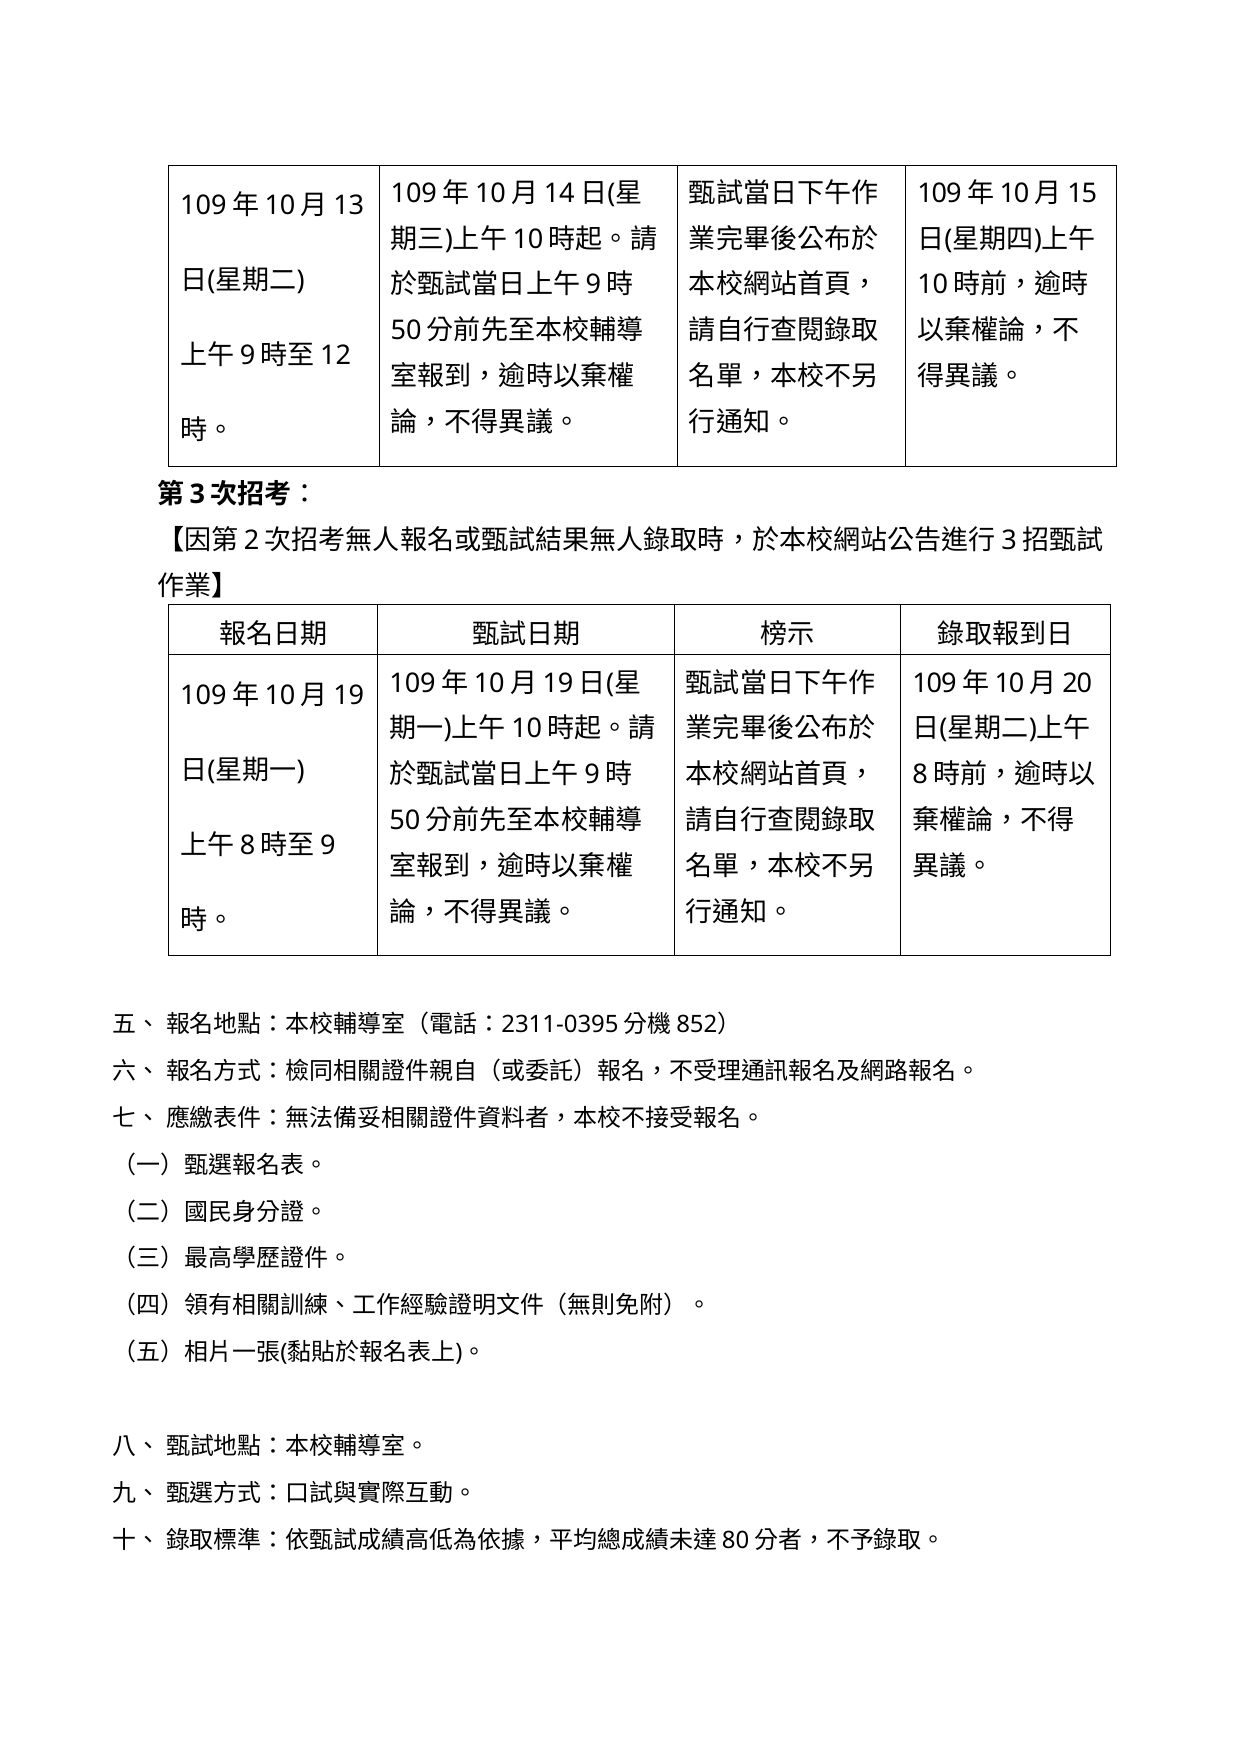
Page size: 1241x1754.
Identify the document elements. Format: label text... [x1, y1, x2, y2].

text （三）最高學歷證件。 [112, 1238, 1128, 1275]
table_header 甄試日期 [378, 605, 674, 654]
table_header 榜示 [675, 605, 900, 654]
text （五）相片一張(黏貼於報名表上)。 [112, 1331, 1128, 1369]
text （二）國民身分證。 [112, 1191, 1128, 1228]
text 八、 甄試地點：本校輔導室。 [112, 1425, 1128, 1463]
table_cell 109年10月20日(星期二)上午8時前，逾時以棄權論，不得異議。 [901, 655, 1110, 955]
text （一）甄選報名表。 [112, 1144, 1128, 1181]
text 九、 甄選方式：口試與實際互動。 [112, 1472, 1128, 1509]
table_cell 109年10月13日(星期二) 上午9時至12時。 [169, 166, 379, 466]
text 六、 報名方式：檢同相關證件親自（或委託）報名，不受理通訊報名及網路報名。 [112, 1050, 1128, 1088]
table_cell 109年10月19日(星期一) 上午8時至9時。 [169, 655, 377, 955]
text （四）領有相關訓練、工作經驗證明文件（無則免附）。 [112, 1284, 1128, 1322]
text 七、 應繳表件：無法備妥相關證件資料者，本校不接受報名。 [112, 1097, 1128, 1134]
table_cell 109年10月14日(星期三)上午10時起。請於甄試當日上午9時50分前先至本校輔導室報到，逾時以棄權論，不得異議。 [380, 166, 677, 466]
table_cell 109年10月19日(星期一)上午10時起。請於甄試當日上午9時50分前先至本校輔導室報到，逾時以棄權論，不得異議。 [378, 655, 674, 955]
table_header 報名日期 [169, 605, 377, 654]
text 十、 錄取標準：依甄試成績高低為依據，平均總成績未達80分者，不予錄取。 [112, 1519, 1128, 1556]
table_cell 109年10月15日(星期四)上午10時前，逾時以棄權論，不得異議。 [906, 166, 1116, 466]
table_header 錄取報到日 [901, 605, 1110, 654]
text 五、 報名地點：本校輔導室（電話：2311-0395分機852） [112, 1003, 1128, 1041]
table_cell 甄試當日下午作業完畢後公布於本校網站首頁，請自行查閱錄取名單，本校不另行通知。 [678, 166, 905, 466]
table_cell 甄試當日下午作業完畢後公布於本校網站首頁，請自行查閱錄取名單，本校不另行通知。 [675, 655, 900, 955]
text 【因第2次招考無人報名或甄試結果無人錄取時，於本校網站公告進行3招甄試作業】 [157, 512, 1128, 604]
text 第3次招考： [157, 467, 1128, 512]
